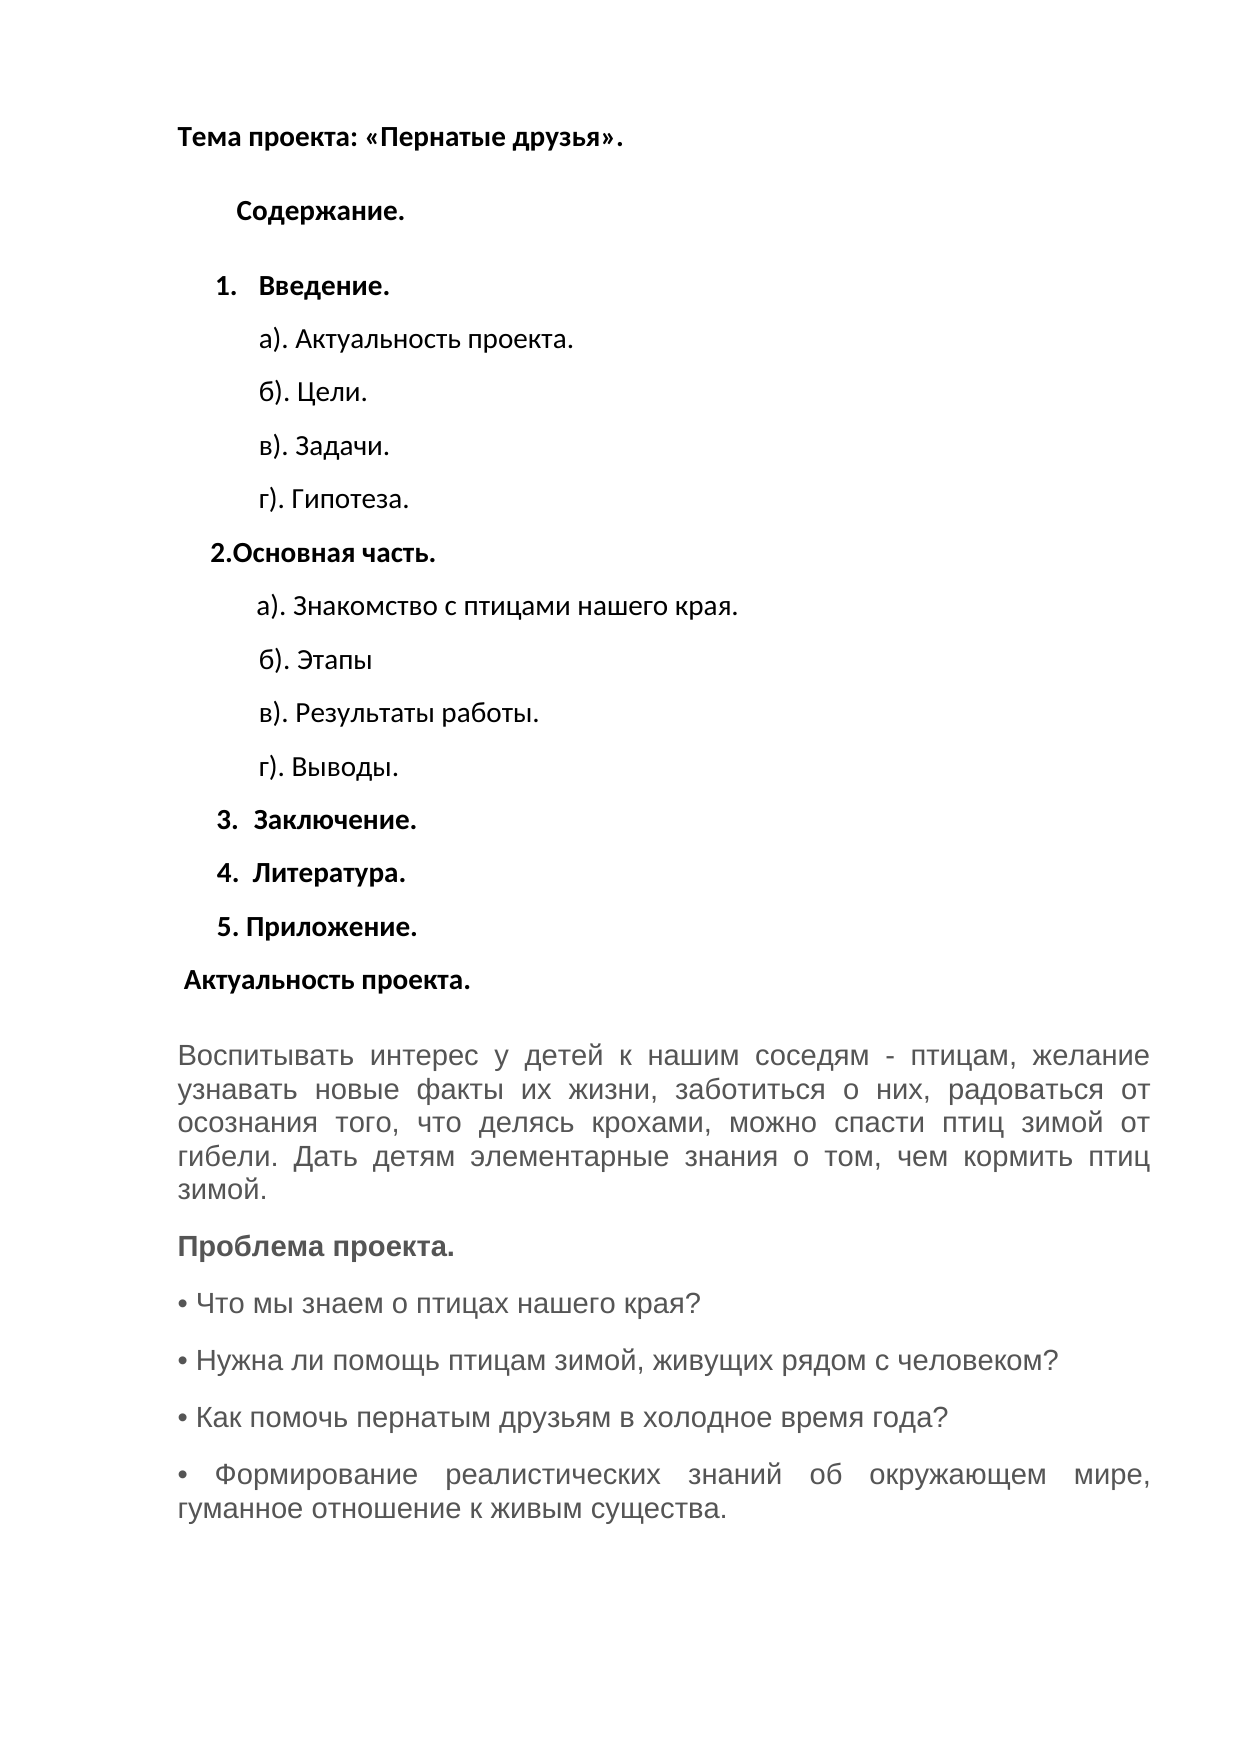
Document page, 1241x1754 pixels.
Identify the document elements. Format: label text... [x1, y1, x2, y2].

text • Что мы знаем о птицах нашего края? [177, 1286, 1152, 1320]
text 2.Основная часть. [177, 534, 1152, 569]
text а). Актуальность проекта. [258, 320, 1152, 356]
text в). Задачи. [258, 427, 1152, 463]
text а). Знакомство с птицами нашего края. [177, 587, 1152, 623]
text 4. Литература. [177, 854, 1152, 890]
text в). Результаты работы. [258, 694, 1152, 730]
text Актуальность проекта. [177, 961, 1152, 997]
text • Формирование реалистических знаний об окружающем мире, гуманное отношение к живым существа. [177, 1457, 1152, 1524]
text Тема проекта: «Пернатые друзья». [177, 118, 1152, 154]
text б). Этапы [258, 641, 1152, 676]
text г). Выводы. [258, 748, 1152, 783]
text Содержание. [177, 192, 1152, 228]
text Проблема проекта. [177, 1229, 1152, 1263]
text • Нужна ли помощь птицам зимой, живущих рядом с человеком? [177, 1343, 1152, 1377]
text • Как помочь пернатым друзьям в холодное время года? [177, 1400, 1152, 1434]
text 5. Приложение. [177, 908, 1152, 943]
list Заключение. [216, 801, 1152, 837]
text г). Гипотеза. [258, 480, 1152, 516]
text Воспитывать интерес у детей к нашим соседям - птицам, желание узнавать новые факты их жизни, заботиться о них, радоваться от осознания того, что делясь крохами, можно спасти птиц зимой от гибели. Дать детям элементарные знания о том, чем кормить птиц зимой. [177, 1038, 1152, 1206]
list Введение. [215, 267, 1152, 302]
text б). Цели. [258, 373, 1152, 409]
